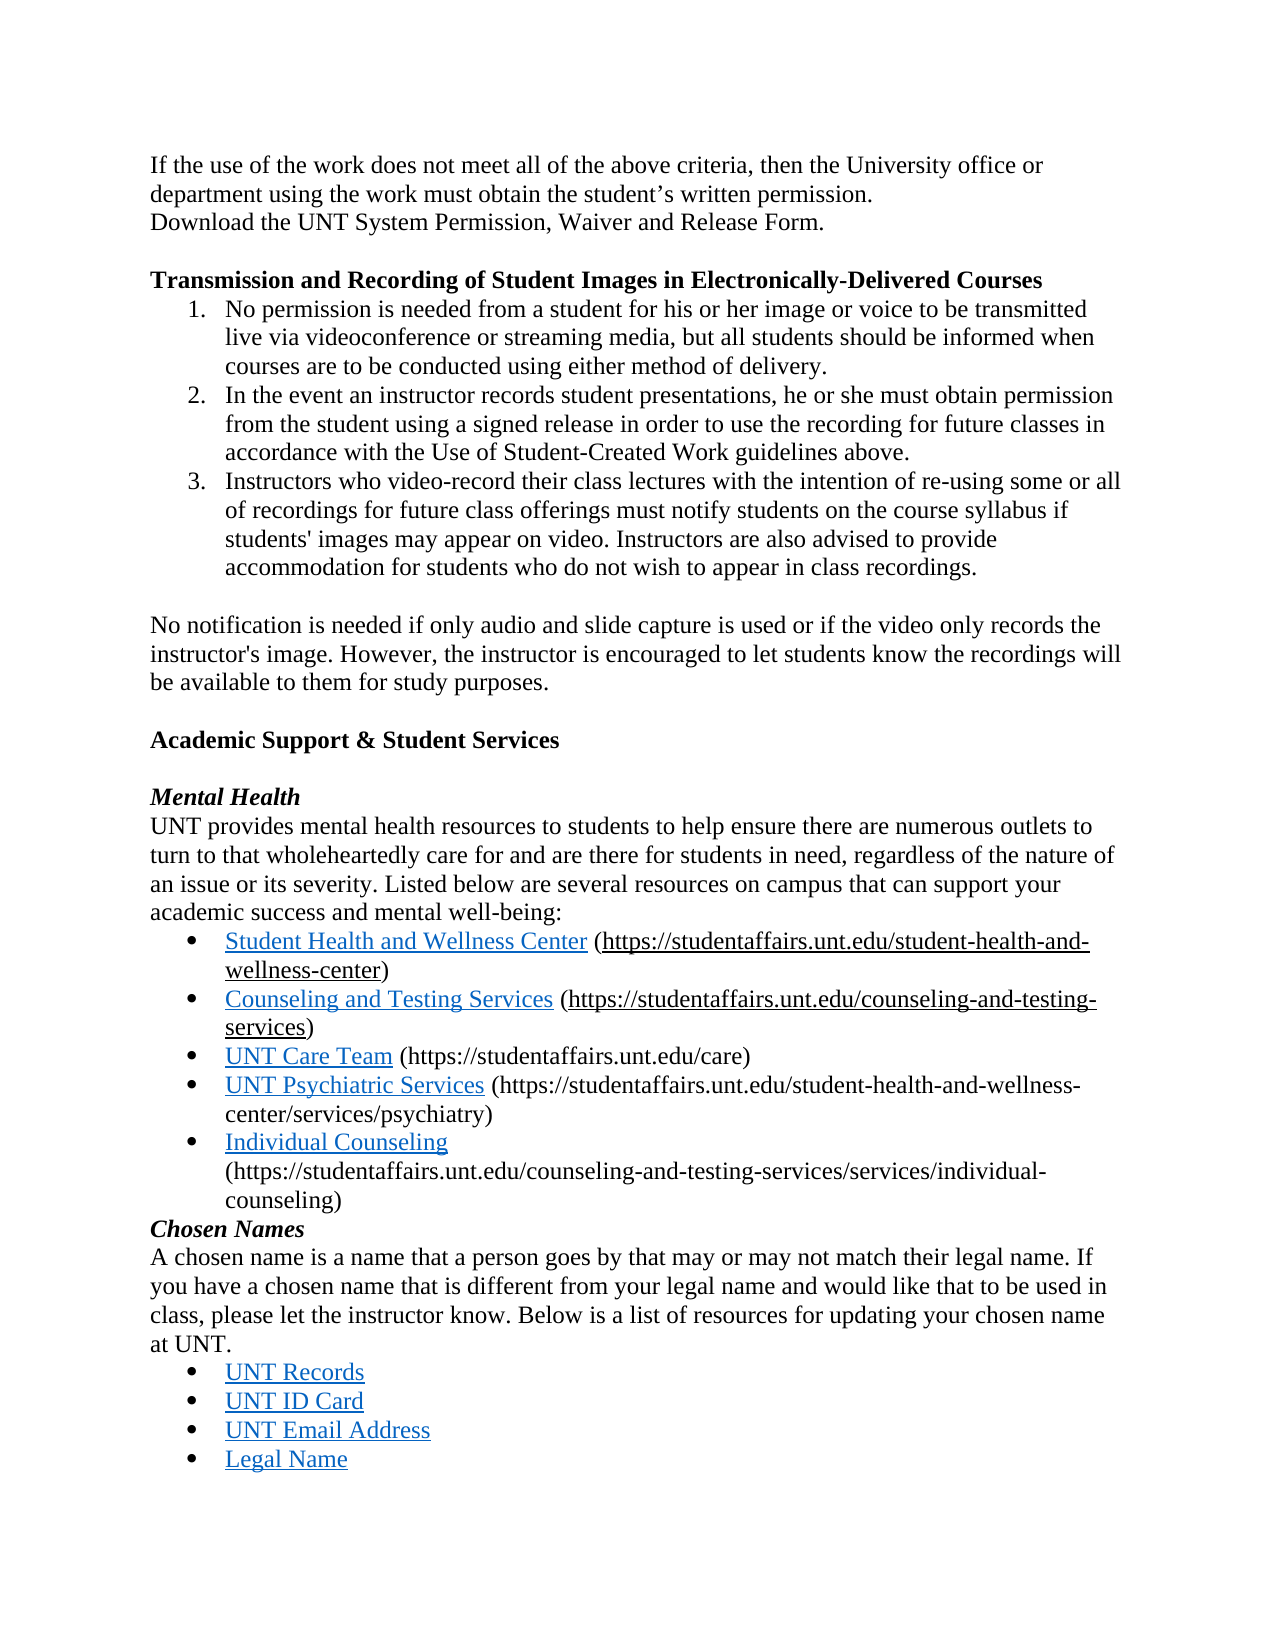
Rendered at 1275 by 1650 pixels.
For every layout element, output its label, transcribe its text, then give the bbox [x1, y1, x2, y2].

text Transmission and Recording of Student Images in Electronically-Delivered Courses [150, 265, 1125, 294]
list Student Health and Wellness Center (https://studentaffairs.unt.edu/student-health-and-wellness-center) [187, 926, 1125, 984]
list UNT Records [187, 1357, 1125, 1386]
text No notification is needed if only audio and slide capture is used or if the video only records the instructor's image. However, the instructor is encouraged to let students know the recordings will be available to them for study purposes. [150, 610, 1125, 696]
list No permission is needed from a student for his or her image or voice to be transmitted live via videoconference or streaming media, but all students should be informed when courses are to be conducted using either method of delivery. [187, 294, 1125, 380]
text Academic Support & Student Services [150, 725, 1125, 754]
text If the use of the work does not meet all of the above criteria, then the University office or department using the work must obtain the student’s written permission. [150, 150, 1125, 207]
text Chosen Names [150, 1214, 1125, 1242]
list UNT Psychiatric Services (https://studentaffairs.unt.edu/student-health-and-wellness-center/services/psychiatry) [187, 1070, 1125, 1127]
text A chosen name is a name that a person goes by that may or may not match their legal name. If you have a chosen name that is different from your legal name and would like that to be used in class, please let the instructor know. Below is a list of resources for updating your chosen name at UNT. [150, 1242, 1125, 1357]
list Instructors who video-record their class lectures with the intention of re-using some or all of recordings for future class offerings must notify students on the course syllabus if students' images may appear on video. Instructors are also advised to provide accommodation for students who do not wish to appear in class recordings. [187, 466, 1125, 581]
list UNT Care Team (https://studentaffairs.unt.edu/care) [187, 1041, 1125, 1070]
list UNT ID Card [187, 1386, 1125, 1415]
list Individual Counseling (https://studentaffairs.unt.edu/counseling-and-testing-services/services/individual-counseling) [187, 1127, 1125, 1214]
list In the event an instructor records student presentations, he or she must obtain permission from the student using a signed release in order to use the recording for future classes in accordance with the Use of Student-Created Work guidelines above. [187, 380, 1125, 466]
text UNT provides mental health resources to students to help ensure there are numerous outlets to turn to that wholeheartedly care for and are there for students in need, regardless of the nature of an issue or its severity. Listed below are several resources on campus that can support your academic success and mental well-being: [150, 811, 1125, 926]
text Download the UNT System Permission, Waiver and Release Form. [150, 207, 1125, 236]
list Counseling and Testing Services (https://studentaffairs.unt.edu/counseling-and-testing-services) [187, 984, 1125, 1041]
list Legal Name [187, 1444, 1125, 1472]
list UNT Email Address [187, 1415, 1125, 1444]
text Mental Health [150, 782, 1125, 811]
